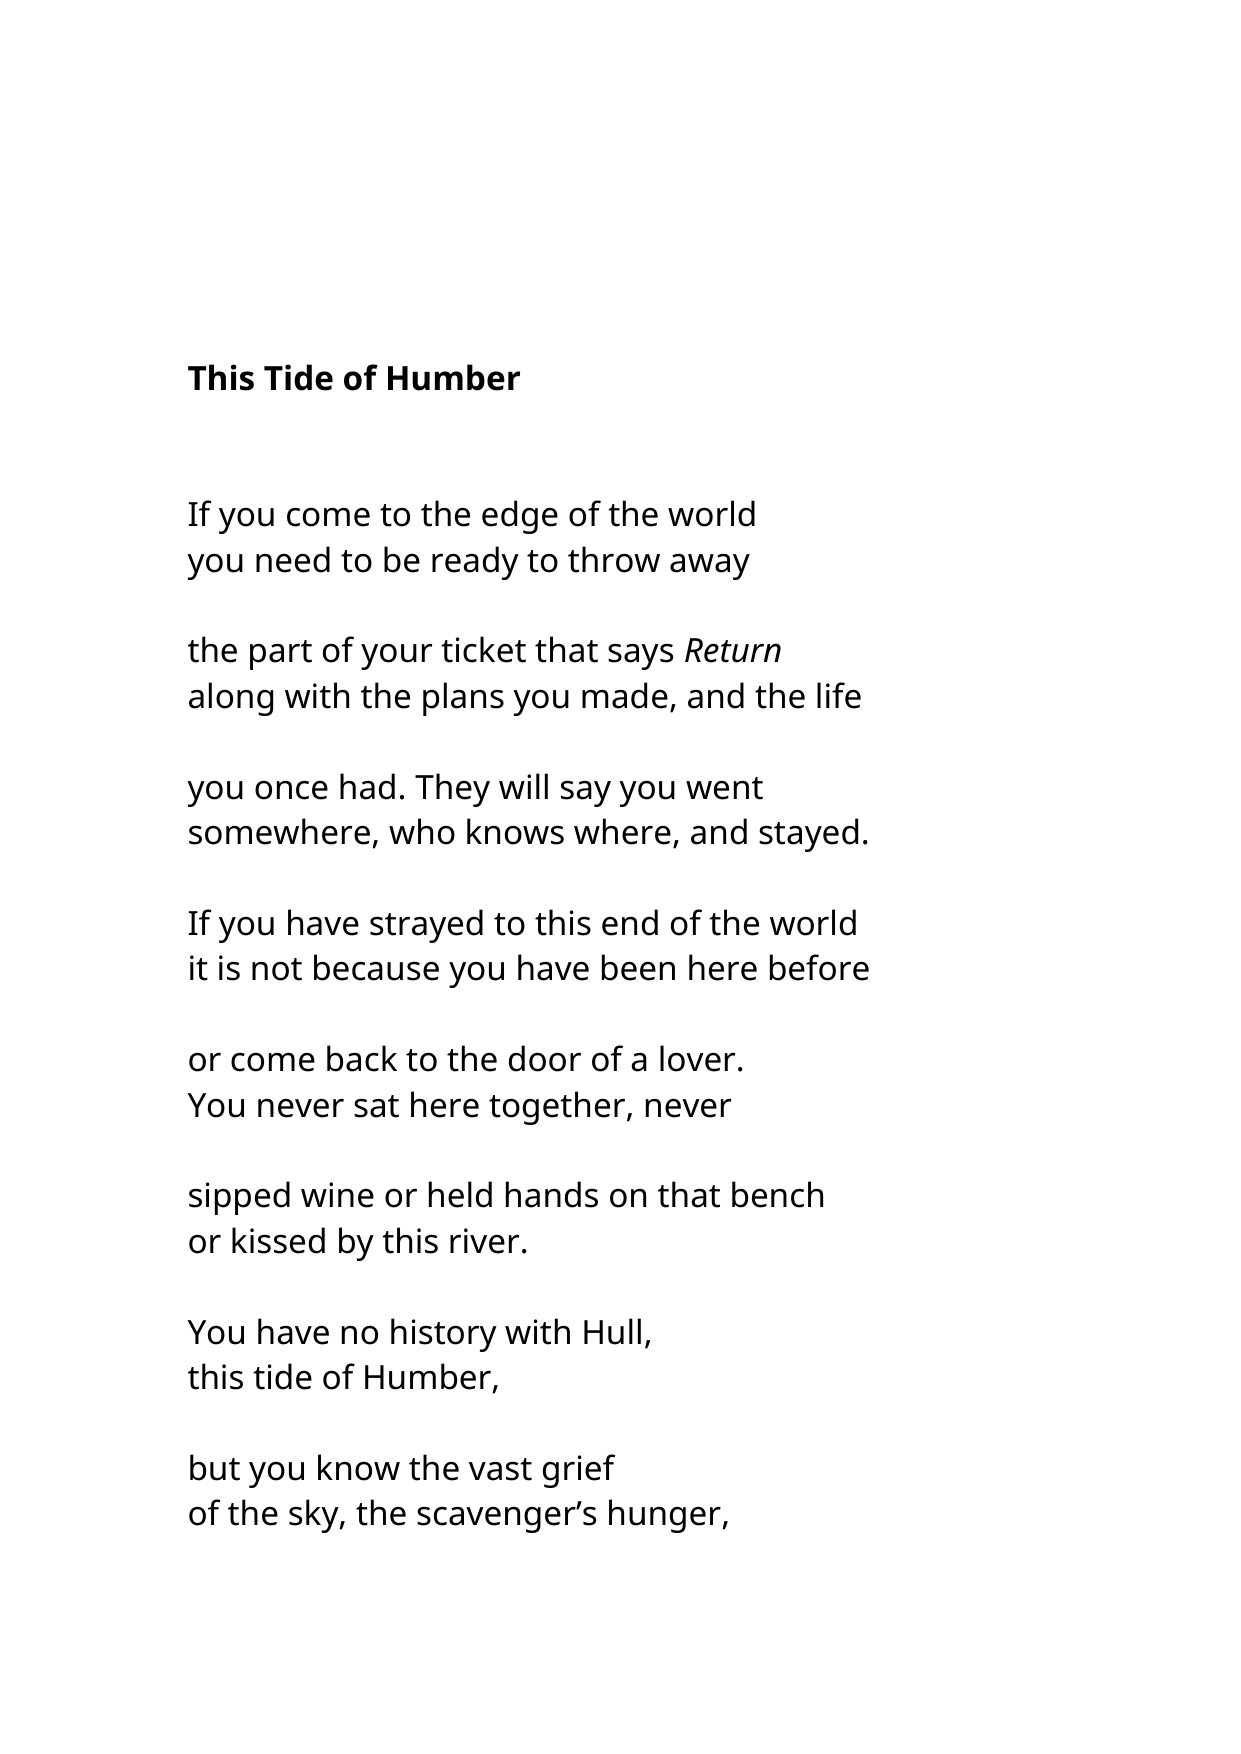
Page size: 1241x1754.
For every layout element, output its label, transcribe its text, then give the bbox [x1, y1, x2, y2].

text the part of your ticket that says Return [187, 627, 1053, 673]
text or come back to the door of a lover. [187, 1036, 1053, 1081]
text this tide of Humber, [187, 1354, 1053, 1399]
text sipped wine or held hands on that bench [187, 1172, 1053, 1218]
text of the sky, the scavenger’s hunger, [187, 1490, 1053, 1536]
text you need to be ready to throw away [187, 536, 1053, 582]
text If you have strayed to this end of the world [187, 900, 1053, 945]
text If you come to the edge of the world [187, 491, 1053, 536]
text you once had. They will say you went [187, 763, 1053, 809]
text This Tide of Humber [187, 355, 1053, 400]
text somewhere, who knows where, and stayed. [187, 809, 1053, 854]
text along with the plans you made, and the life [187, 673, 1053, 718]
text but you know the vast grief [187, 1445, 1053, 1490]
text You never sat here together, never [187, 1081, 1053, 1127]
text it is not because you have been here before [187, 945, 1053, 991]
text or kissed by this river. [187, 1218, 1053, 1263]
text You have no history with Hull, [187, 1308, 1053, 1354]
